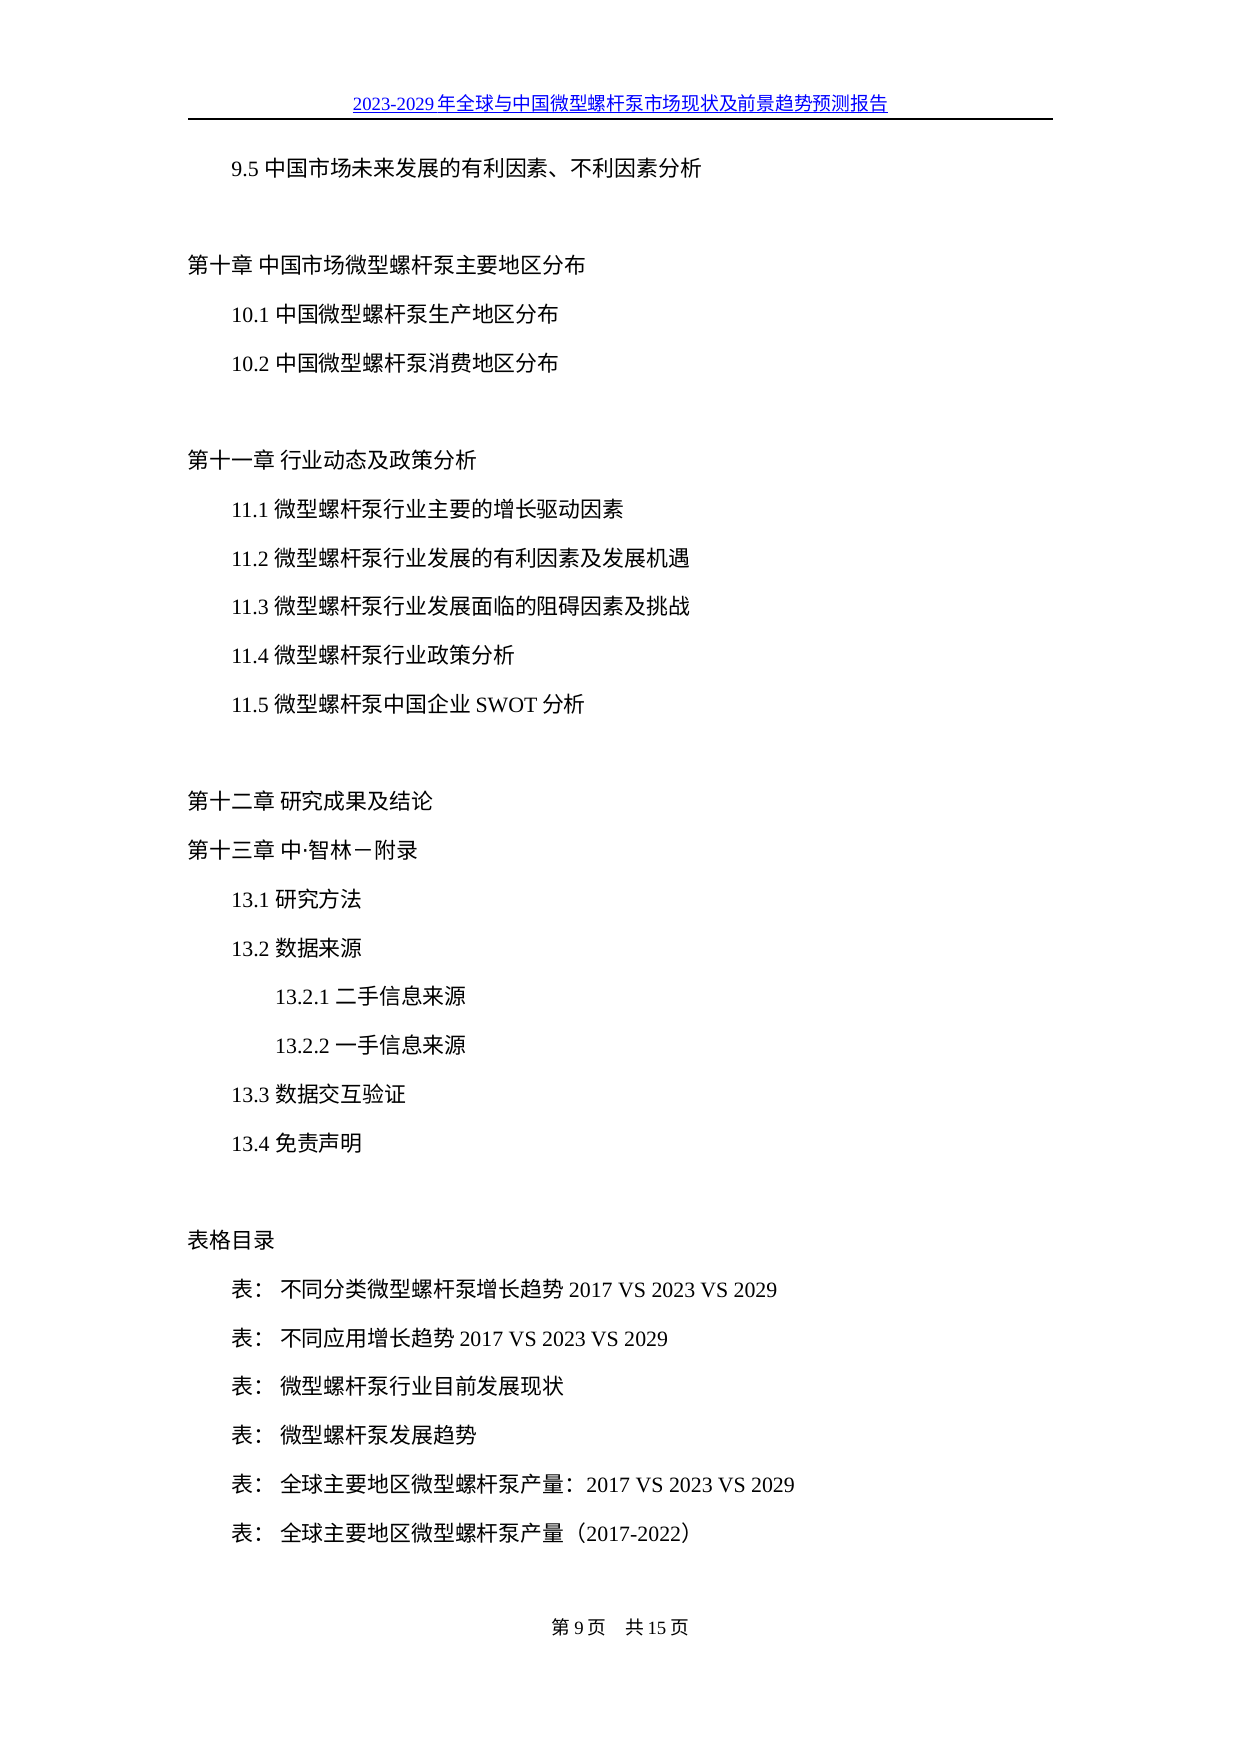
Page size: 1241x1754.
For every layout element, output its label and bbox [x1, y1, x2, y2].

text [187, 150, 1053, 1548]
